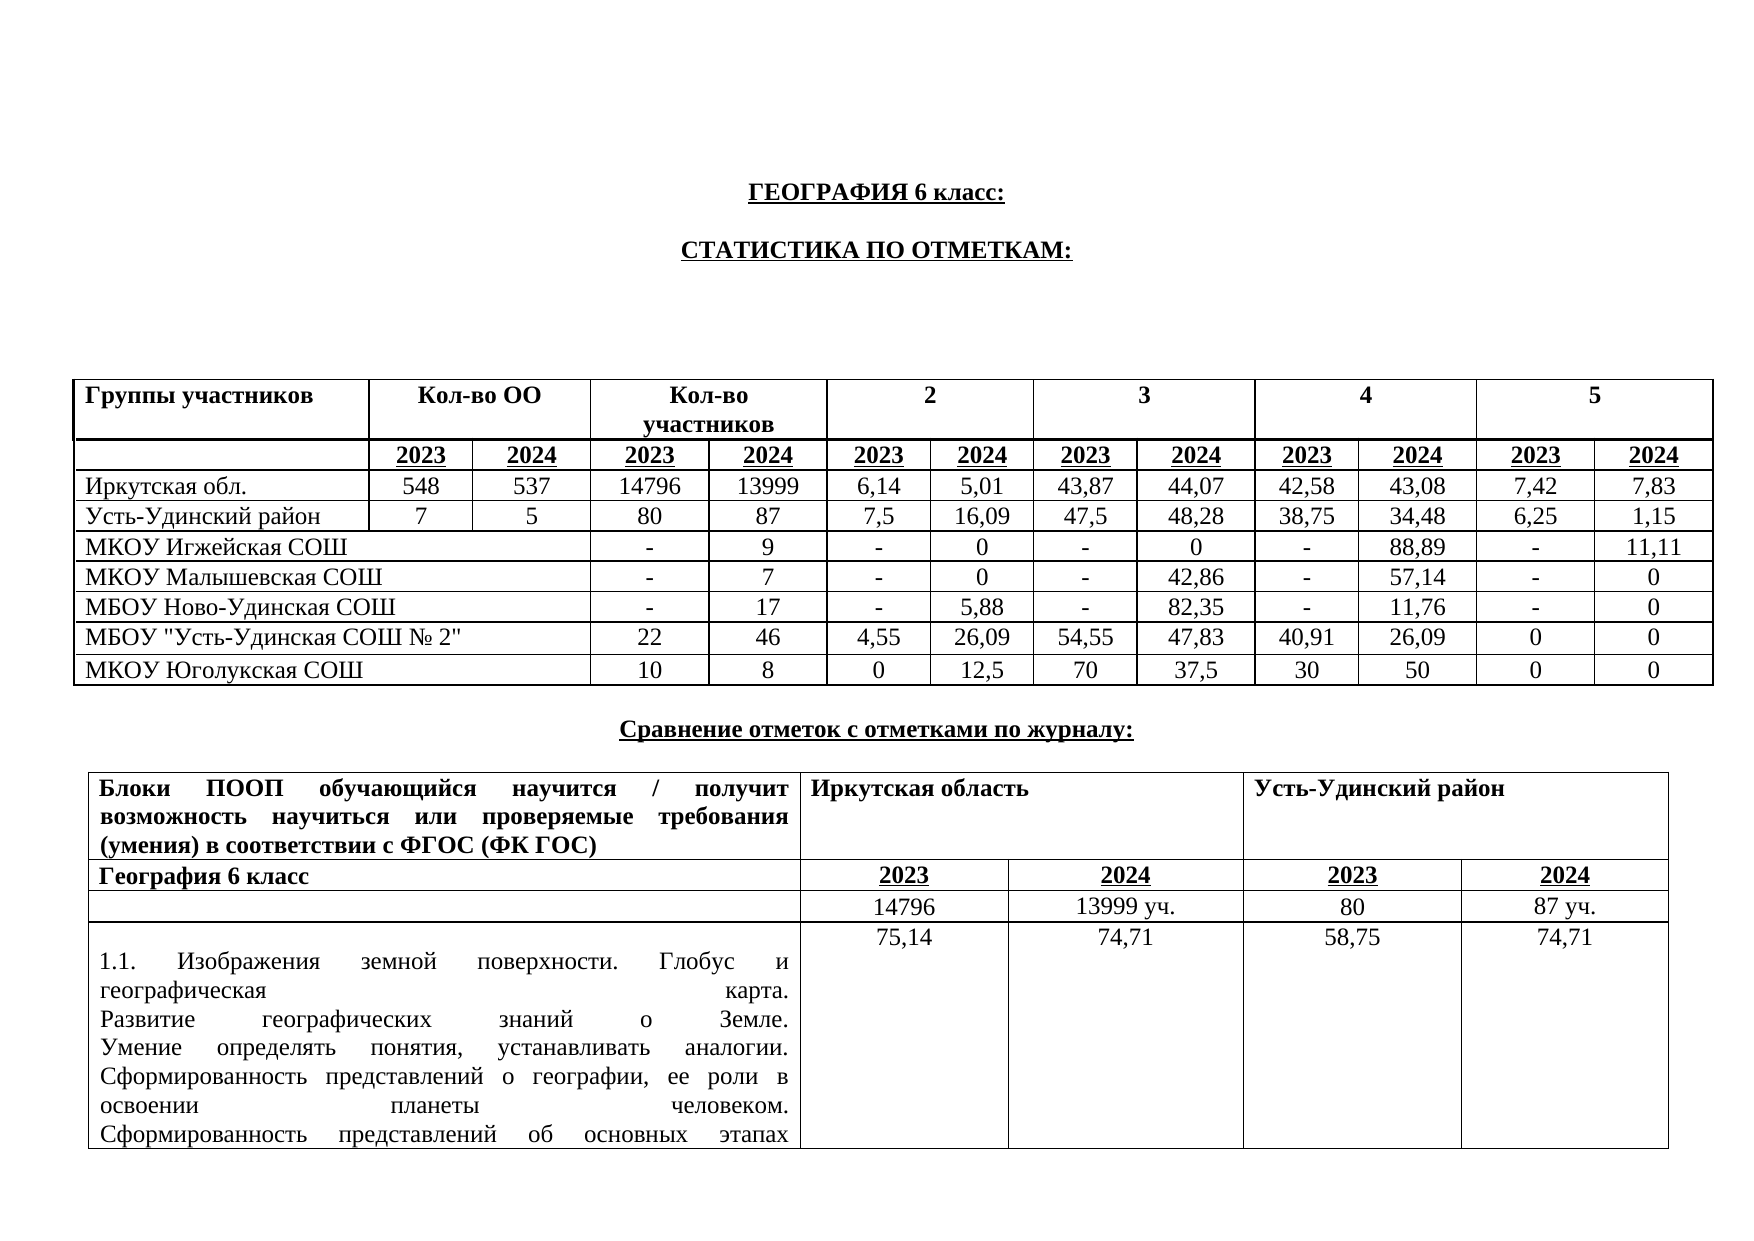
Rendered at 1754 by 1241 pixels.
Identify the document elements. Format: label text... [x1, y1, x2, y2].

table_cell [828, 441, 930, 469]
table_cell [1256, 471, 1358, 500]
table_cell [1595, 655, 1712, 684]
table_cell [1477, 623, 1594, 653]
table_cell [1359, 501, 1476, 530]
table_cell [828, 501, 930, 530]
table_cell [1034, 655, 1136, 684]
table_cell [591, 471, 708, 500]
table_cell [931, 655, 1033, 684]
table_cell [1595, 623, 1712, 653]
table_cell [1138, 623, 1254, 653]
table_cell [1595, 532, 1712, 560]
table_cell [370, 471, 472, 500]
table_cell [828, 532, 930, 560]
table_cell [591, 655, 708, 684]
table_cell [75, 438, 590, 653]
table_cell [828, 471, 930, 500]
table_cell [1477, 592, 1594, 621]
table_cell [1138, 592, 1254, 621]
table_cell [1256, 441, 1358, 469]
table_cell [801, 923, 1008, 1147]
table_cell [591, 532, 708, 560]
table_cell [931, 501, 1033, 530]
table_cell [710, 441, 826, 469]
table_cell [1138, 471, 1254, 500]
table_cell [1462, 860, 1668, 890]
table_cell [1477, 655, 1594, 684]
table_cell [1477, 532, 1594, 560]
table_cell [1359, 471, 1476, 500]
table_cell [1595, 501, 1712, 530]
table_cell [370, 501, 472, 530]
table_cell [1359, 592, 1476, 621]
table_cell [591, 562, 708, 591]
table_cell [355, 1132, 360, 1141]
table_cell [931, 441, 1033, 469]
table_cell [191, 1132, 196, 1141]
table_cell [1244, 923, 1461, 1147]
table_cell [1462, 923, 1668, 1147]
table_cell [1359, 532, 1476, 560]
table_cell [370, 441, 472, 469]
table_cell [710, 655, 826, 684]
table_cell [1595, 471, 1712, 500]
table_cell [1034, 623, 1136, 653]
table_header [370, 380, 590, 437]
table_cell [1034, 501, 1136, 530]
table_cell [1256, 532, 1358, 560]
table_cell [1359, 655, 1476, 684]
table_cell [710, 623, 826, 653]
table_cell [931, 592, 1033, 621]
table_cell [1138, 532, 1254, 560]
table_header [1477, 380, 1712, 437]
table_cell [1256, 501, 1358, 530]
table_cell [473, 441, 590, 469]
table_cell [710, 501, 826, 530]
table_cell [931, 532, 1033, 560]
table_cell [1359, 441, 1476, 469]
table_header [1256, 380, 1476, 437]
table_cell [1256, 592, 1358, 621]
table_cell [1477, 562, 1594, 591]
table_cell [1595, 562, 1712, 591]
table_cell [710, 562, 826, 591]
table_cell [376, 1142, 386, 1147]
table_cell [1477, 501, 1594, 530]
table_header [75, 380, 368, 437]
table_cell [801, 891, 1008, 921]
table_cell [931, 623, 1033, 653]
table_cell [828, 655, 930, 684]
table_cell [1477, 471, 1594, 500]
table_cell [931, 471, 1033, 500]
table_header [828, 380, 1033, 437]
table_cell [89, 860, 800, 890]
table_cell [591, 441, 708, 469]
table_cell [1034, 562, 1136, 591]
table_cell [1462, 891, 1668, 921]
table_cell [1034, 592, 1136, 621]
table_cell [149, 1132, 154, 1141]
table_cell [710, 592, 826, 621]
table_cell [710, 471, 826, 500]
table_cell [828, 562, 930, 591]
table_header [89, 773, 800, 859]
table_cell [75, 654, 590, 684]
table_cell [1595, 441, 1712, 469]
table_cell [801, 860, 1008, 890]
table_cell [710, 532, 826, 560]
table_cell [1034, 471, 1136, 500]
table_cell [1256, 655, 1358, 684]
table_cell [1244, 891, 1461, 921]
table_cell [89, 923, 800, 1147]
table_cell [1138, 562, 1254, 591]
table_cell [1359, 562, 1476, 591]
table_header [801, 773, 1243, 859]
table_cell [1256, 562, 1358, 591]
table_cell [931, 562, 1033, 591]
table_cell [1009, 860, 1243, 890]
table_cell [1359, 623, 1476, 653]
text ГЕОГРАФИЯ 6 класс: [117, 177, 1636, 206]
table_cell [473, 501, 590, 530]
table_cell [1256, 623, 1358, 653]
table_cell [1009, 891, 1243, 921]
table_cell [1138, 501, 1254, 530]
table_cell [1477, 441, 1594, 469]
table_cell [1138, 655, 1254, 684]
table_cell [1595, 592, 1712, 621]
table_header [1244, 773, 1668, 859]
text Сравнение отметок с отметками по журналу: [117, 714, 1636, 743]
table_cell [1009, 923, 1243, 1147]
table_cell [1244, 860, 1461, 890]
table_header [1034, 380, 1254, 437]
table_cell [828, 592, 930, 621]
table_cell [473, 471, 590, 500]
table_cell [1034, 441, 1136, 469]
text СТАТИСТИКА ПО ОТМЕТКАМ: [117, 235, 1636, 263]
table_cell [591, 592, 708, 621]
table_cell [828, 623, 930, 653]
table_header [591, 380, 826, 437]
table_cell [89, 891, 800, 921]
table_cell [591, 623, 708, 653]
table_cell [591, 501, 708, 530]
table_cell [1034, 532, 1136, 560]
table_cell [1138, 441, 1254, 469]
